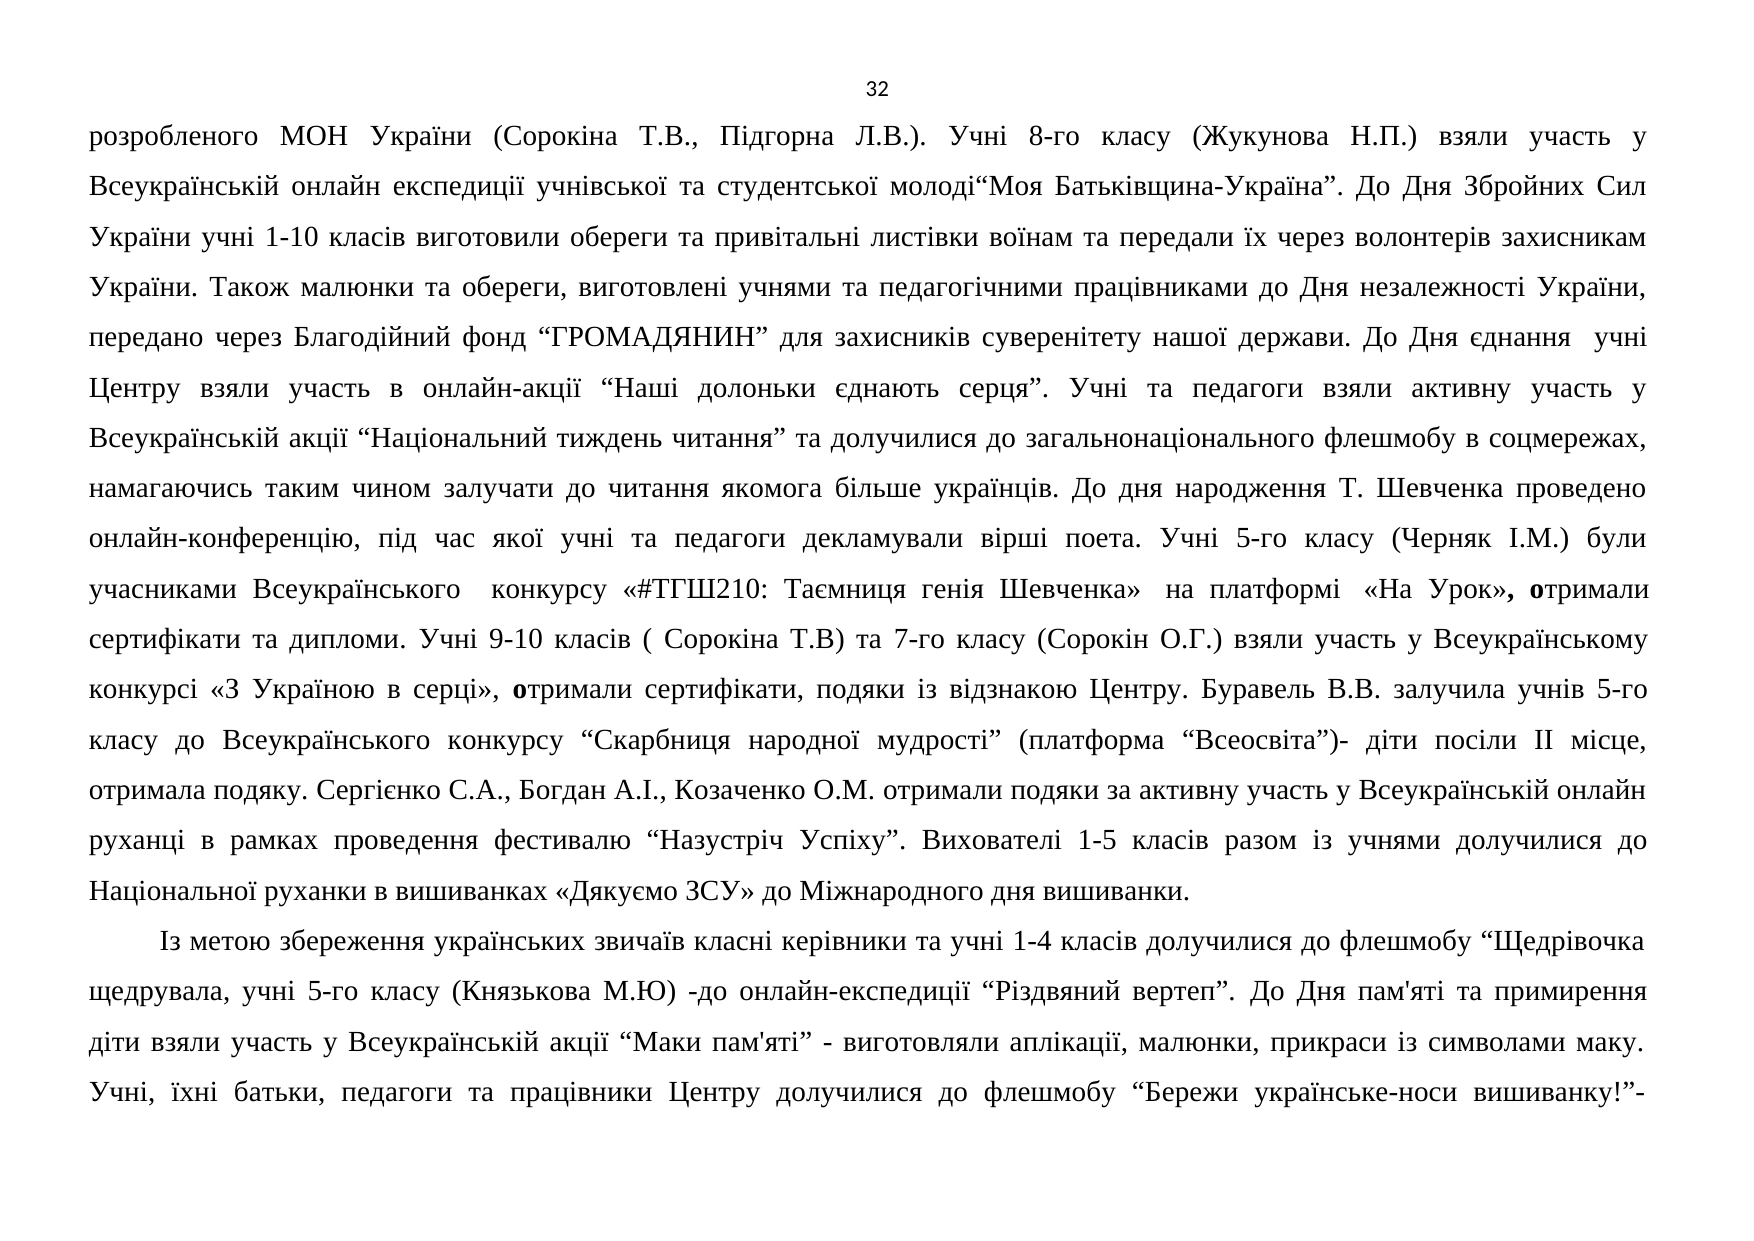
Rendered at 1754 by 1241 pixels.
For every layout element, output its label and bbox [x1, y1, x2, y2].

text [88, 923, 1648, 1108]
text [88, 118, 1649, 906]
